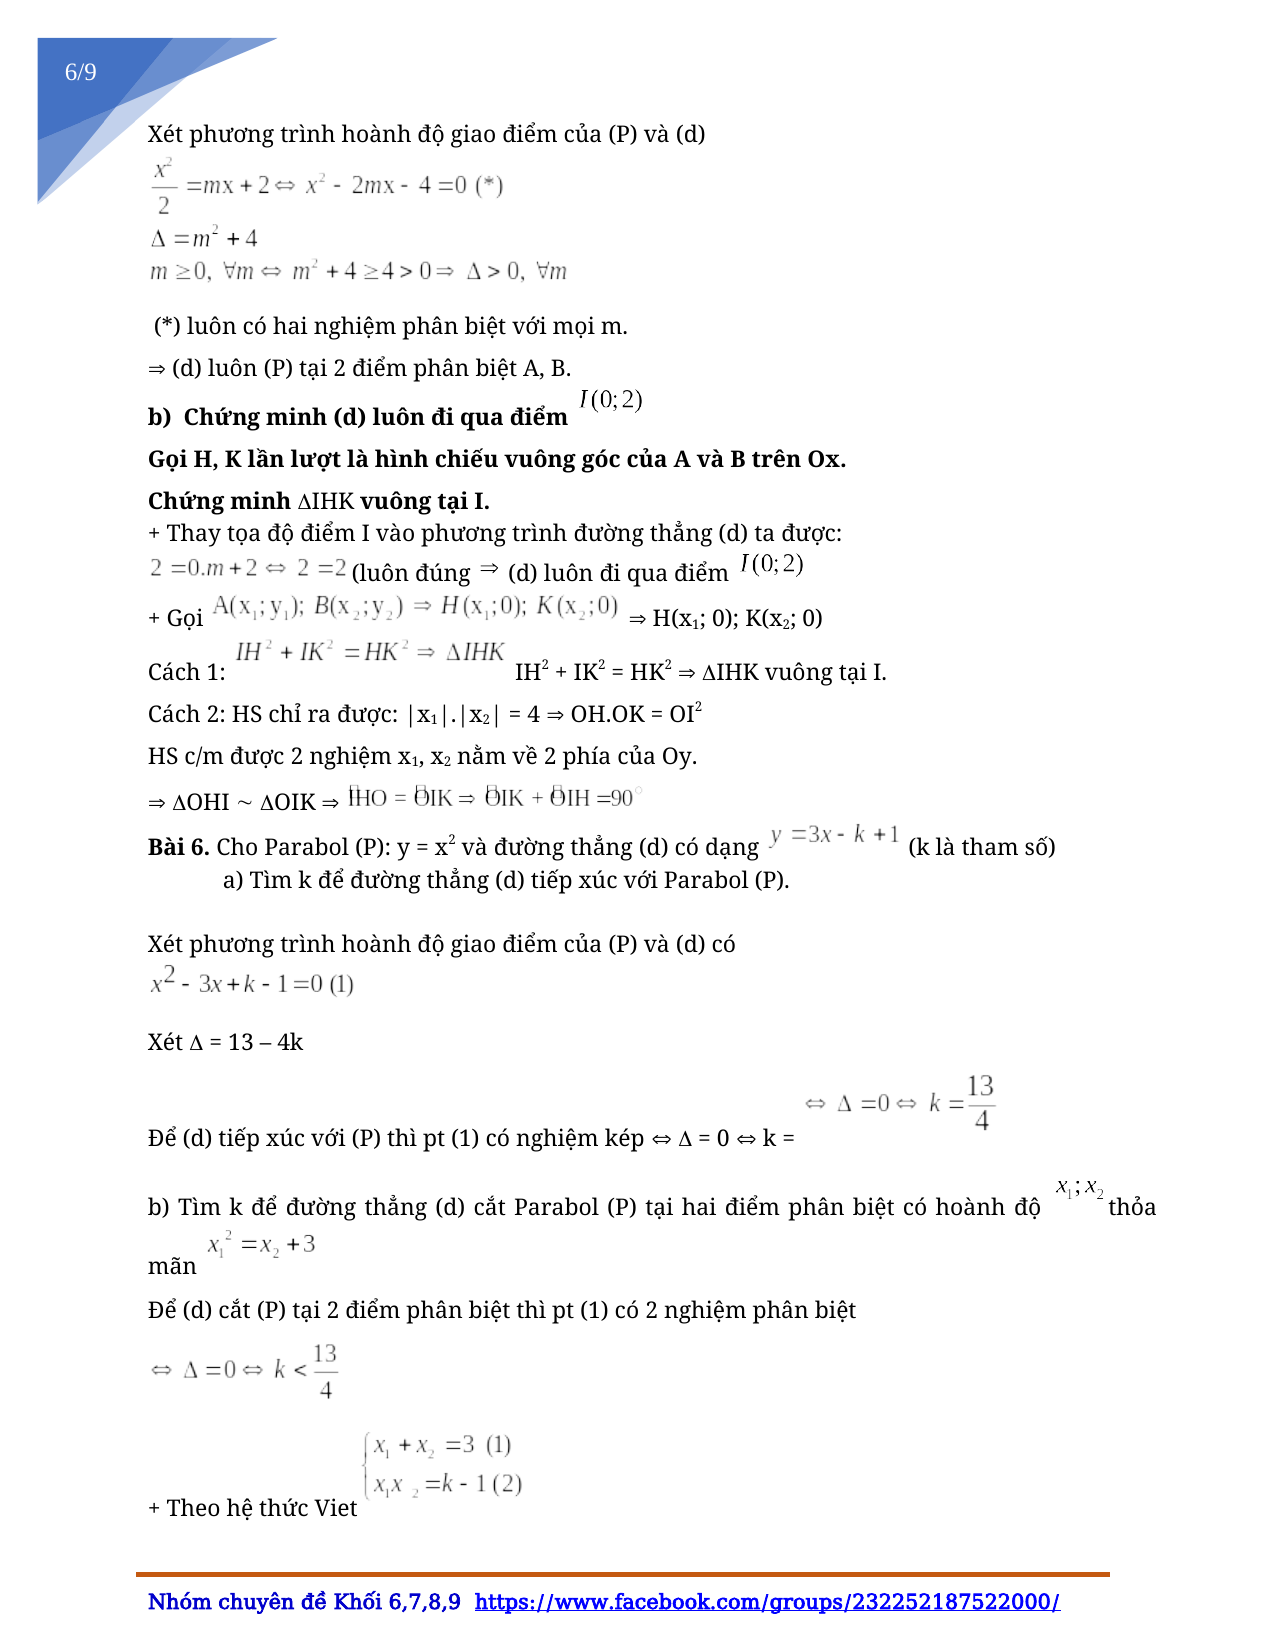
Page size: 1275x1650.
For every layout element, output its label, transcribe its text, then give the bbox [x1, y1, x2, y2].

text HS c/m được 2 nghiệm x1, x2 nằm về 2 phía của Oy. [148, 740, 1157, 771]
text OHI OIK [148, 782, 1157, 817]
text (*) luôn có hai nghiệm phân biệt với mọi m. [148, 310, 1157, 341]
picture [37, 37, 279, 206]
text Xét phương trình hoành độ giao điểm của (P) và (d) [148, 118, 1157, 149]
text b) Chứng minh (d) luôn đi qua điểm [148, 383, 1157, 432]
text Xét phương trình hoành độ giao điểm của (P) và (d) có [148, 928, 1157, 959]
text Để (d) cắt (P) tại 2 điểm phân biệt thì pt (1) có 2 nghiệm phân biệt [148, 1294, 1157, 1325]
text Gọi H, K lần lượt là hình chiếu vuông góc của A và B trên Ox. [148, 443, 1157, 474]
text + Gọi H(x1; 0); K(x2; 0) [148, 588, 1157, 633]
text Để (d) tiếp xúc với (P) thì pt (1) có nghiệm kép = 0 k = [148, 1070, 1157, 1153]
text b) Tìm k để đường thẳng (d) cắt Parabol (P) tại hai điểm phân biệt có hoành độ thỏa mãn [148, 1166, 1157, 1281]
text Bài 6. Cho Parabol (P): y = x2 và đường thẳng (d) có dạng (k là tham số) [148, 819, 1157, 862]
text (luôn đúng (d) luôn đi qua điểm [148, 548, 1157, 588]
text Cách 1: IH2 + IK2 = HK2 IHK vuông tại I. [148, 633, 1157, 687]
text a) Tìm k để đường thẳng (d) tiếp xúc với Parabol (P). [148, 864, 1157, 895]
text Chứng minh IHK vuông tại I. [148, 485, 1157, 516]
text (d) luôn (P) tại 2 điểm phân biệt A, B. [148, 352, 1157, 383]
text Xét = 13 – 4k [148, 1026, 1157, 1057]
text + Thay tọa độ điểm I vào phương trình đường thẳng (d) ta được: [148, 516, 1157, 548]
text + Theo hệ thức Viet [148, 1426, 1157, 1523]
text Cách 2: HS chỉ ra được: |x1|.|x2| = 4 OH.OK = OI2 [148, 698, 1157, 729]
